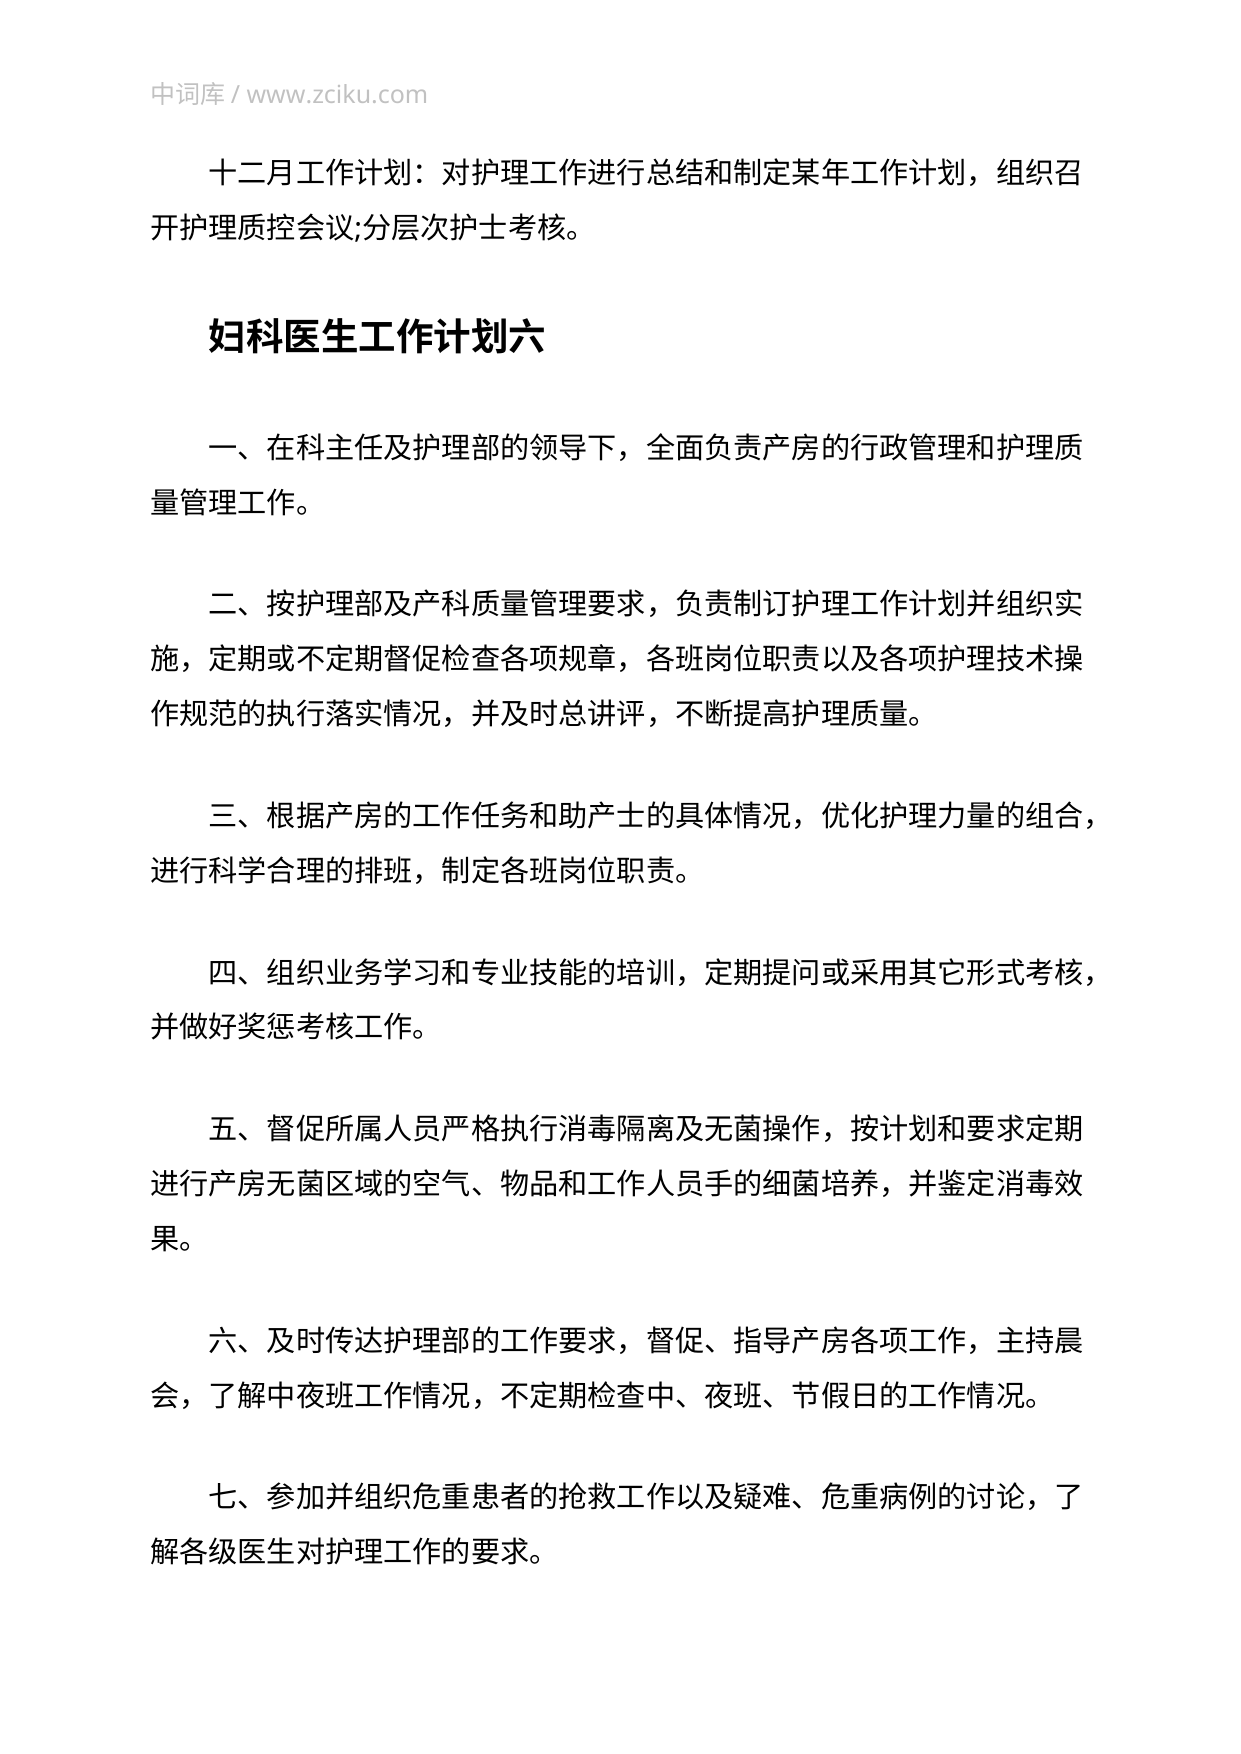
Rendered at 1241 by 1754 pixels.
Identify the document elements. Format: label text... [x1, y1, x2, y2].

text 三、根据产房的工作任务和助产士的具体情况，优化护理力量的组合，进行科学合理的排班，制定各班岗位职责。 [150, 792, 1090, 890]
text 七、参加并组织危重患者的抢救工作以及疑难、危重病例的讨论，了解各级医生对护理工作的要求。 [150, 1474, 1090, 1571]
text 妇科医生工作计划六 [150, 307, 1090, 361]
text 二、按护理部及产科质量管理要求，负责制订护理工作计划并组织实施，定期或不定期督促检查各项规章，各班岗位职责以及各项护理技术操作规范的执行落实情况，并及时总讲评，不断提高护理质量。 [150, 581, 1090, 733]
text 十二月工作计划：对护理工作进行总结和制定某年工作计划，组织召开护理质控会议;分层次护士考核。 [150, 150, 1090, 247]
text 四、组织业务学习和专业技能的培训，定期提问或采用其它形式考核，并做好奖惩考核工作。 [150, 949, 1090, 1046]
text 一、在科主任及护理部的领导下，全面负责产房的行政管理和护理质量管理工作。 [150, 424, 1090, 521]
text 六、及时传达护理部的工作要求，督促、指导产房各项工作，主持晨会，了解中夜班工作情况，不定期检查中、夜班、节假日的工作情况。 [150, 1317, 1090, 1414]
text 五、督促所属人员严格执行消毒隔离及无菌操作，按计划和要求定期进行产房无菌区域的空气、物品和工作人员手的细菌培养，并鉴定消毒效果。 [150, 1106, 1090, 1258]
